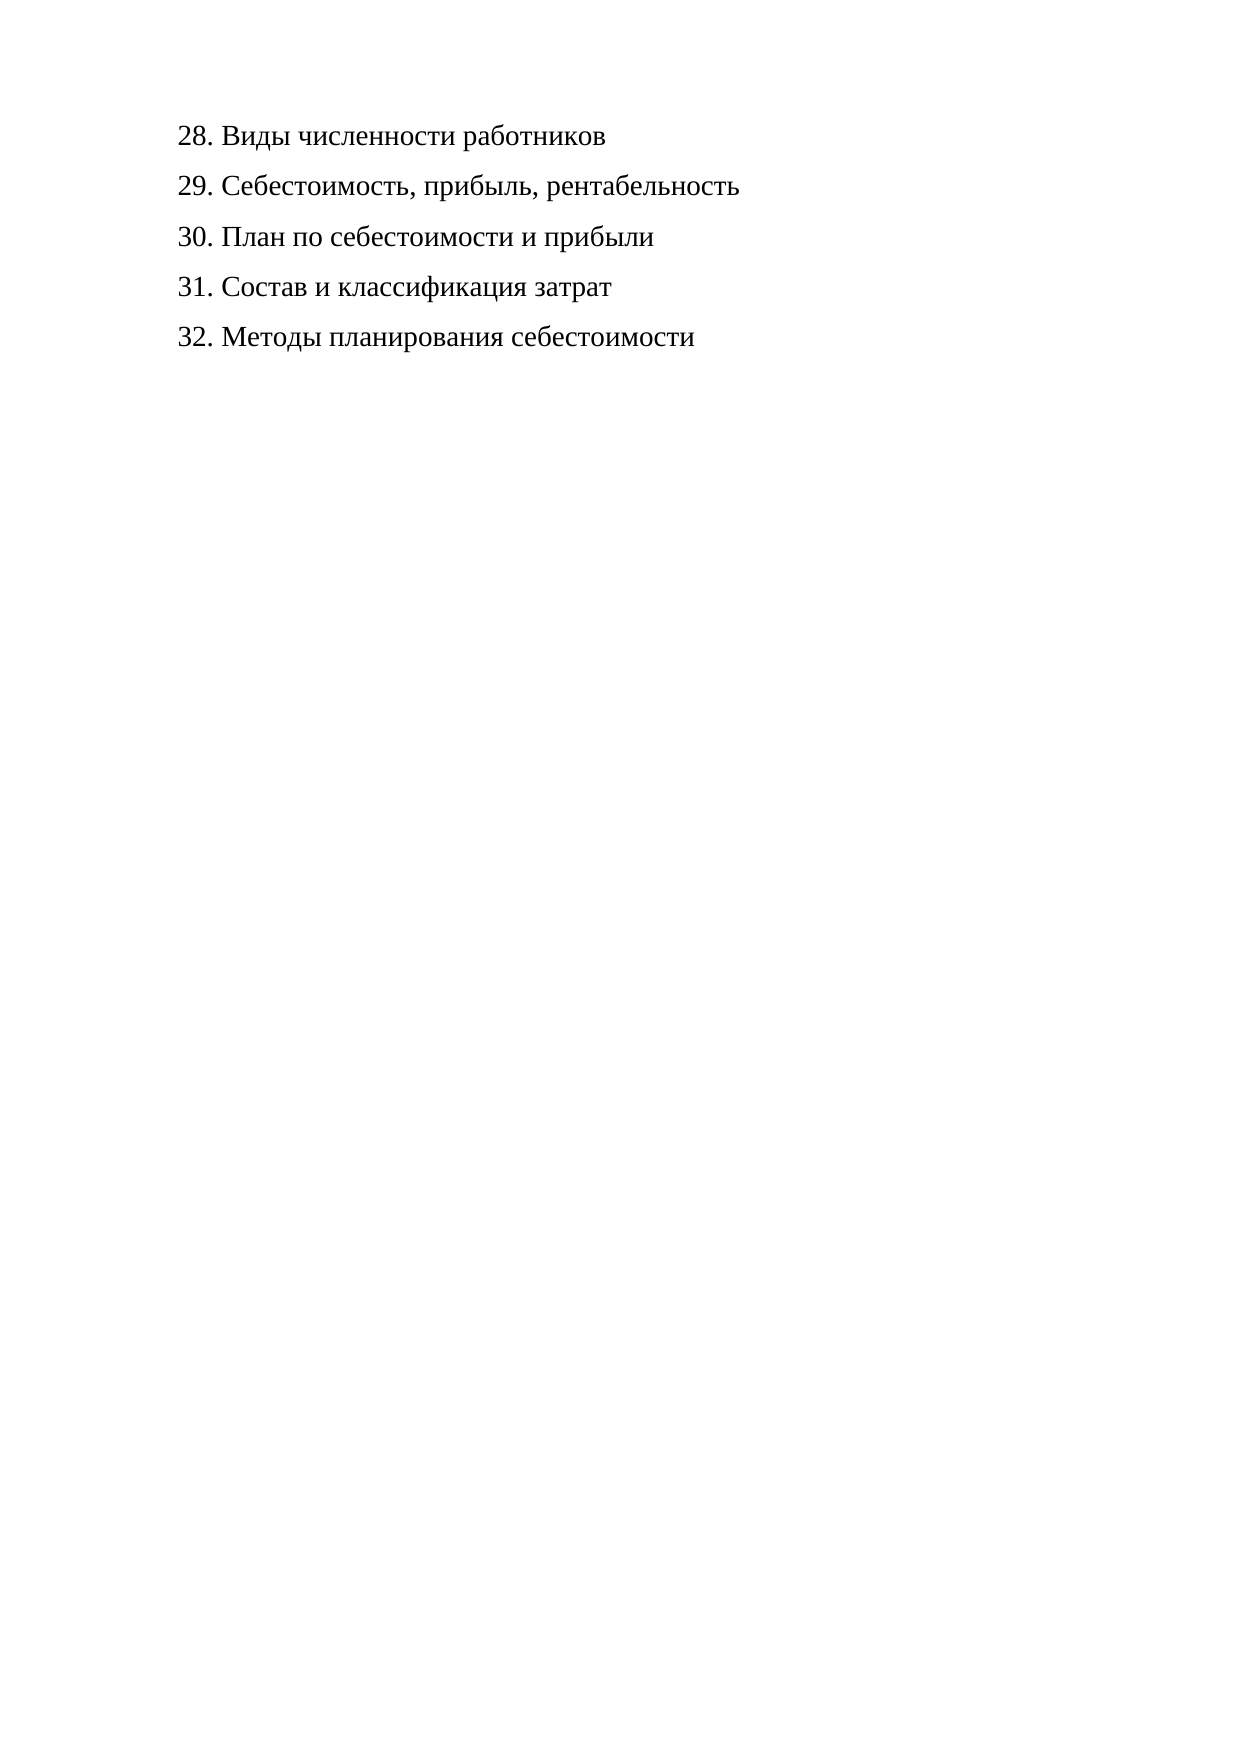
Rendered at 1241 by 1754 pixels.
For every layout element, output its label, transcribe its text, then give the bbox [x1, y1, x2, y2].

text 30. План по себестоимости и прибыли [177, 219, 1152, 252]
text 32. Методы планирования себестоимости [177, 319, 1152, 353]
text 28. Виды численности работников [177, 118, 1152, 152]
text 29. Себестоимость, прибыль, рентабельность [177, 168, 1152, 202]
text 31. Состав и классификация затрат [177, 269, 1152, 303]
